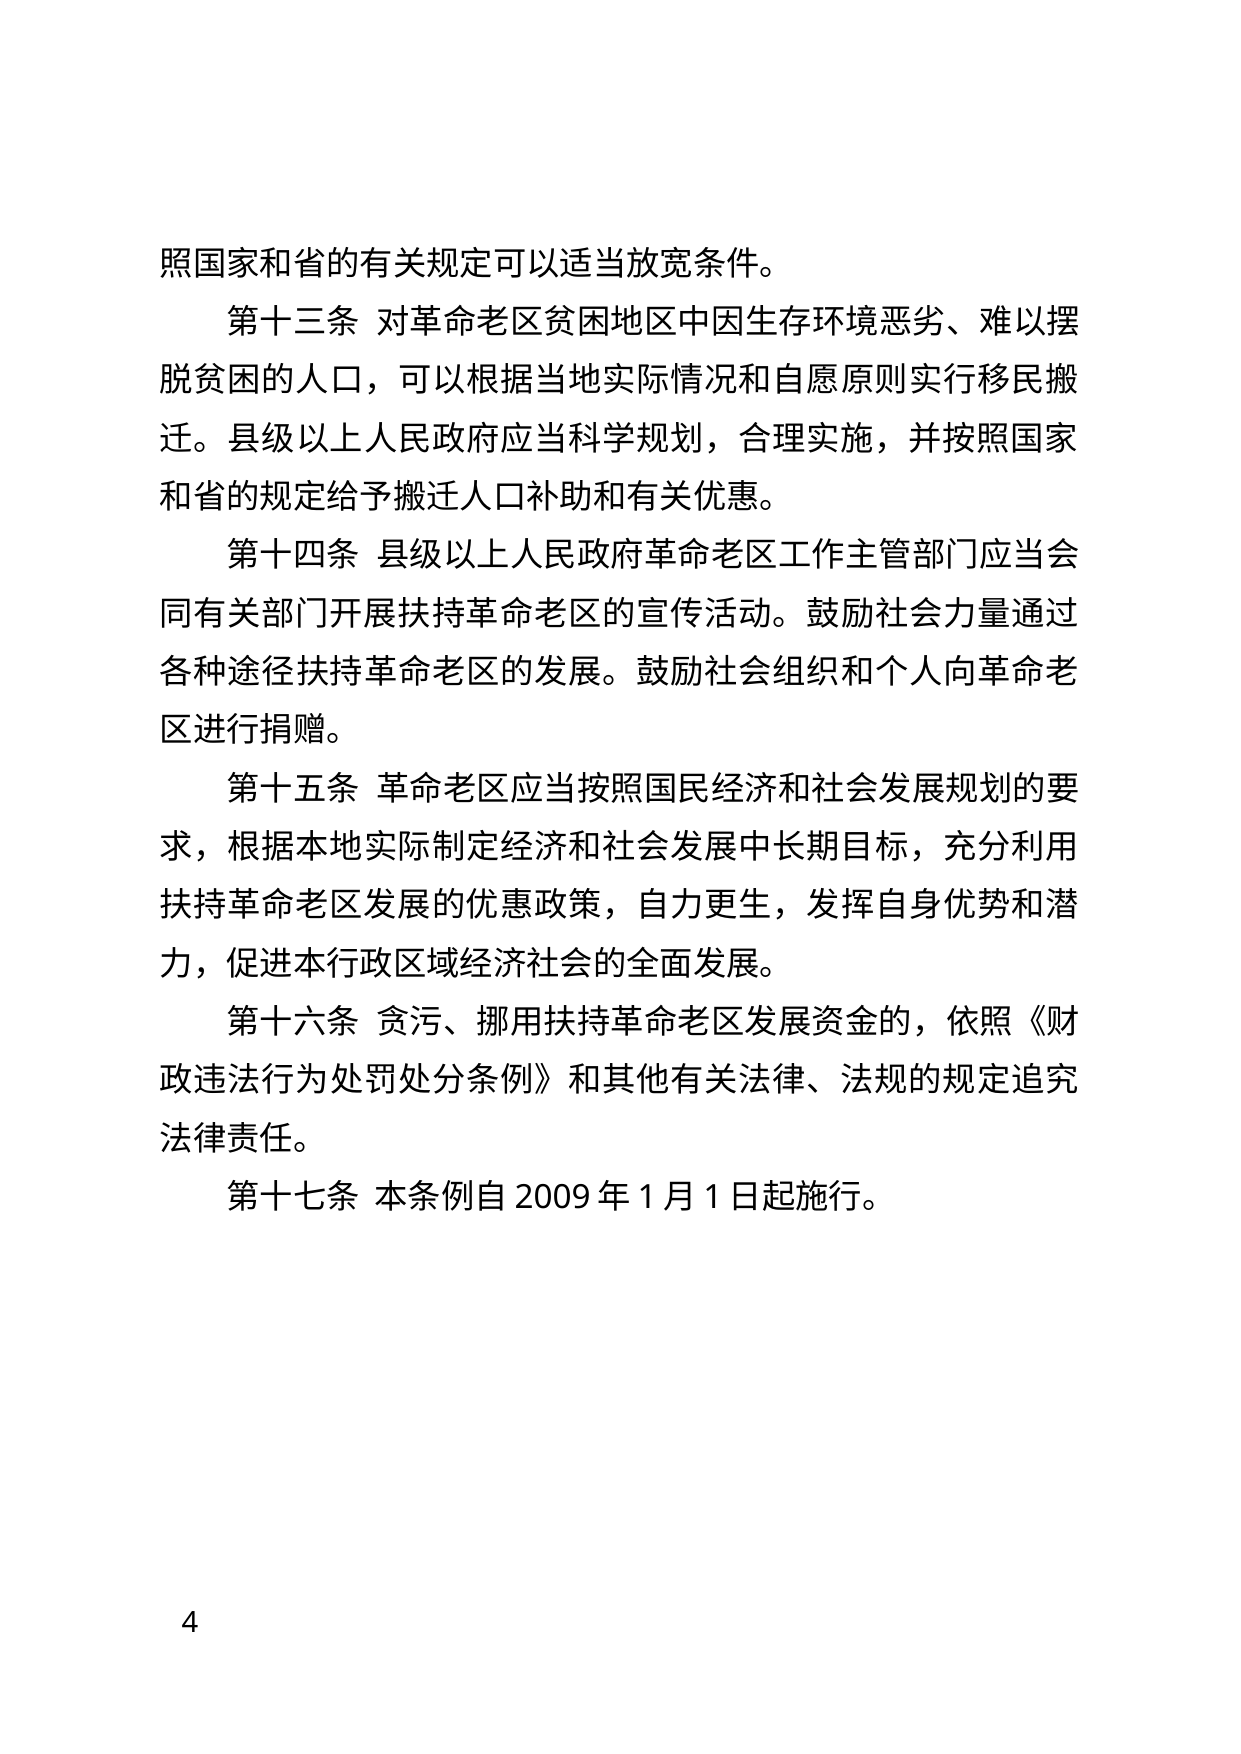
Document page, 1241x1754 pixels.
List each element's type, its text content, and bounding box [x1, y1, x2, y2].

text 第十七条 本条例自2009年1月1日起施行。 [159, 1159, 1081, 1218]
text 照国家和省的有关规定可以适当放宽条件。 [159, 226, 1081, 284]
text 第十四条 县级以上人民政府革命老区工作主管部门应当会同有关部门开展扶持革命老区的宣传活动。鼓励社会力量通过各种途径扶持革命老区的发展。鼓励社会组织和个人向革命老区进行捐赠。 [159, 518, 1081, 751]
text 第十六条 贪污、挪用扶持革命老区发展资金的，依照《财政违法行为处罚处分条例》和其他有关法律、法规的规定追究法律责任。 [159, 984, 1081, 1159]
text 第十三条 对革命老区贫困地区中因生存环境恶劣、难以摆脱贫困的人口，可以根据当地实际情况和自愿原则实行移民搬迁。县级以上人民政府应当科学规划，合理实施，并按照国家和省的规定给予搬迁人口补助和有关优惠。 [159, 284, 1081, 518]
text 第十五条 革命老区应当按照国民经济和社会发展规划的要求，根据本地实际制定经济和社会发展中长期目标，充分利用扶持革命老区发展的优惠政策，自力更生，发挥自身优势和潜力，促进本行政区域经济社会的全面发展。 [159, 751, 1081, 984]
